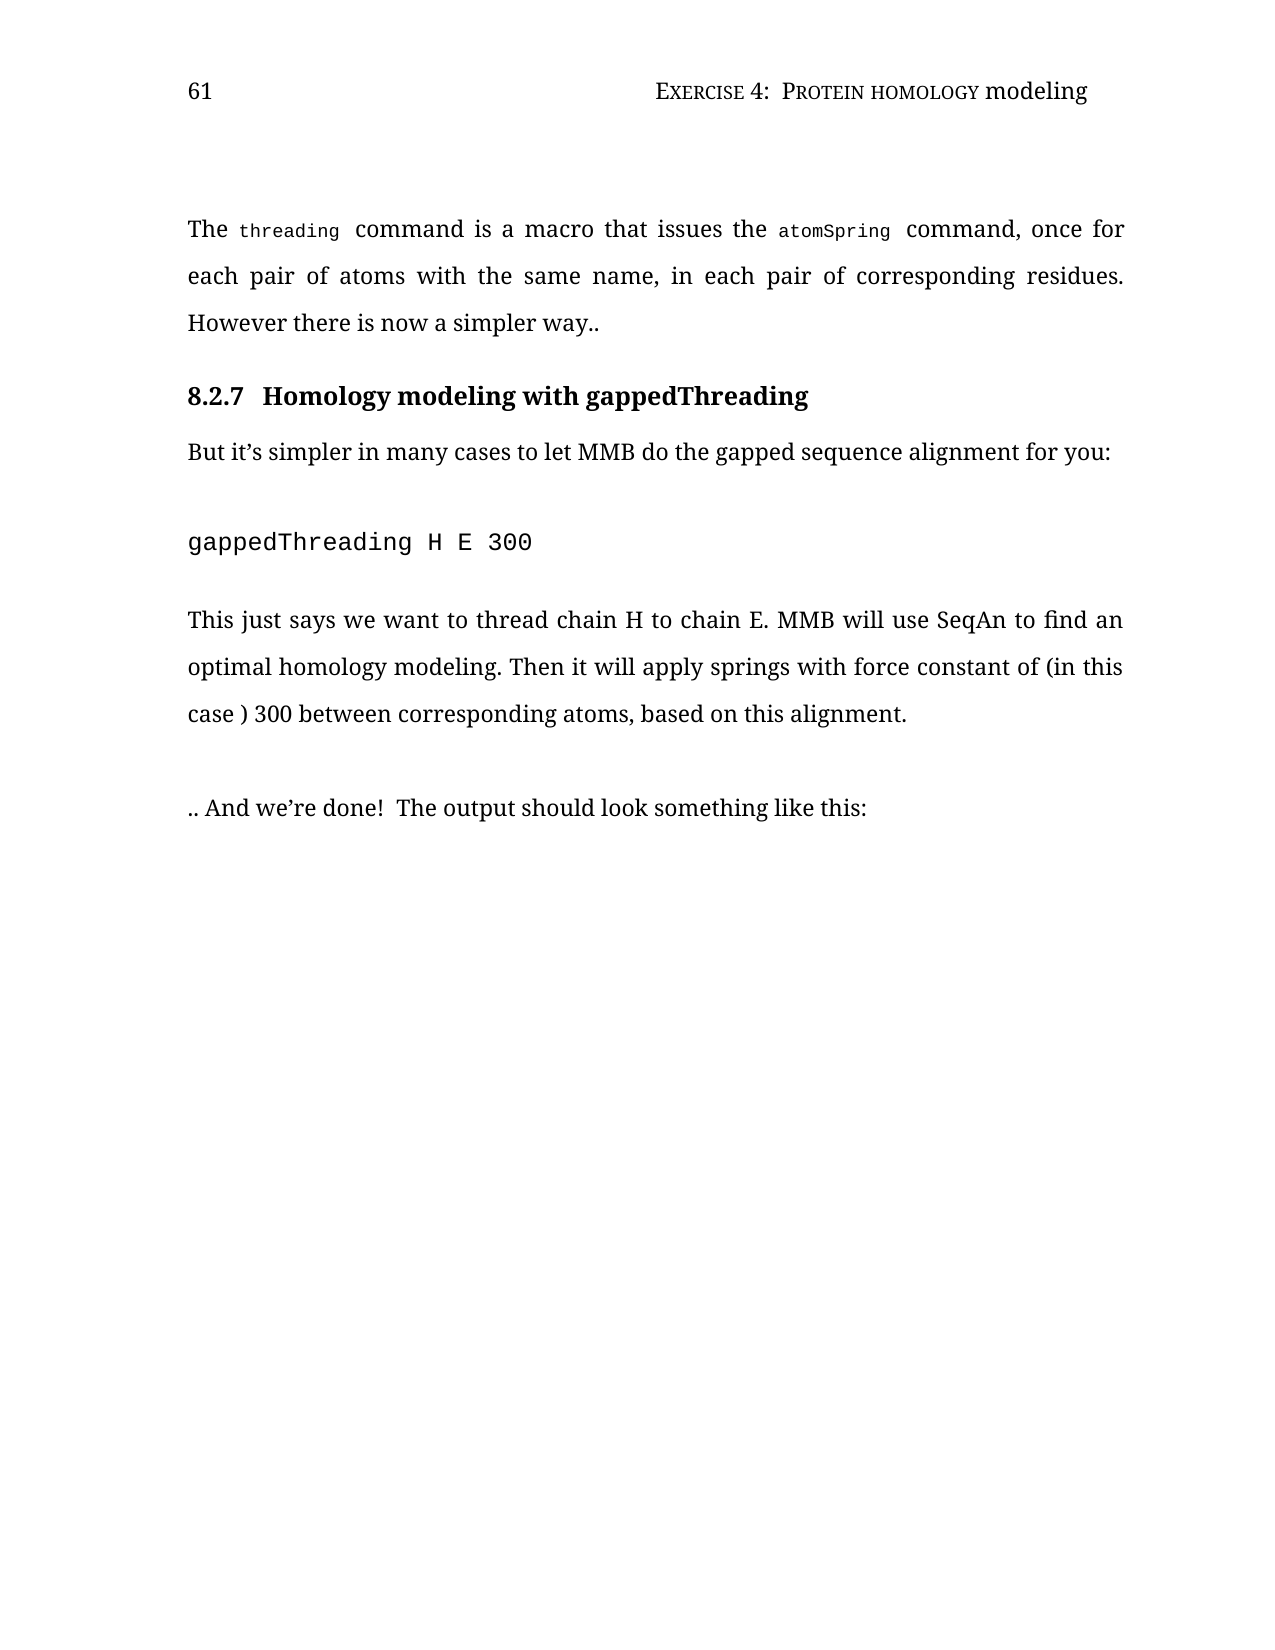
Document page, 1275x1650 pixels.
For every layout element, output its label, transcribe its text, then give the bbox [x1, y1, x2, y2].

text gappedThreading H E 300 [187, 530, 1125, 558]
text The threading command is a macro that issues the atomSpring command, once for each pair of atoms with the same name, in each pair of corresponding residues. However there is now a simpler way.. [187, 213, 1125, 338]
text But it’s simpler in many cases to let MMB do the gapped sequence alignment for you: [187, 436, 1125, 467]
text This just says we want to thread chain H to chain E. MMB will use SeqAn to find an optimal homology modeling. Then it will apply springs with force constant of (in this case ) 300 between corresponding atoms, based on this alignment. [187, 604, 1125, 729]
subtitle Homology modeling with gappedThreading [187, 379, 1125, 413]
text .. And we’re done! The output should look something like this: [187, 792, 1125, 823]
